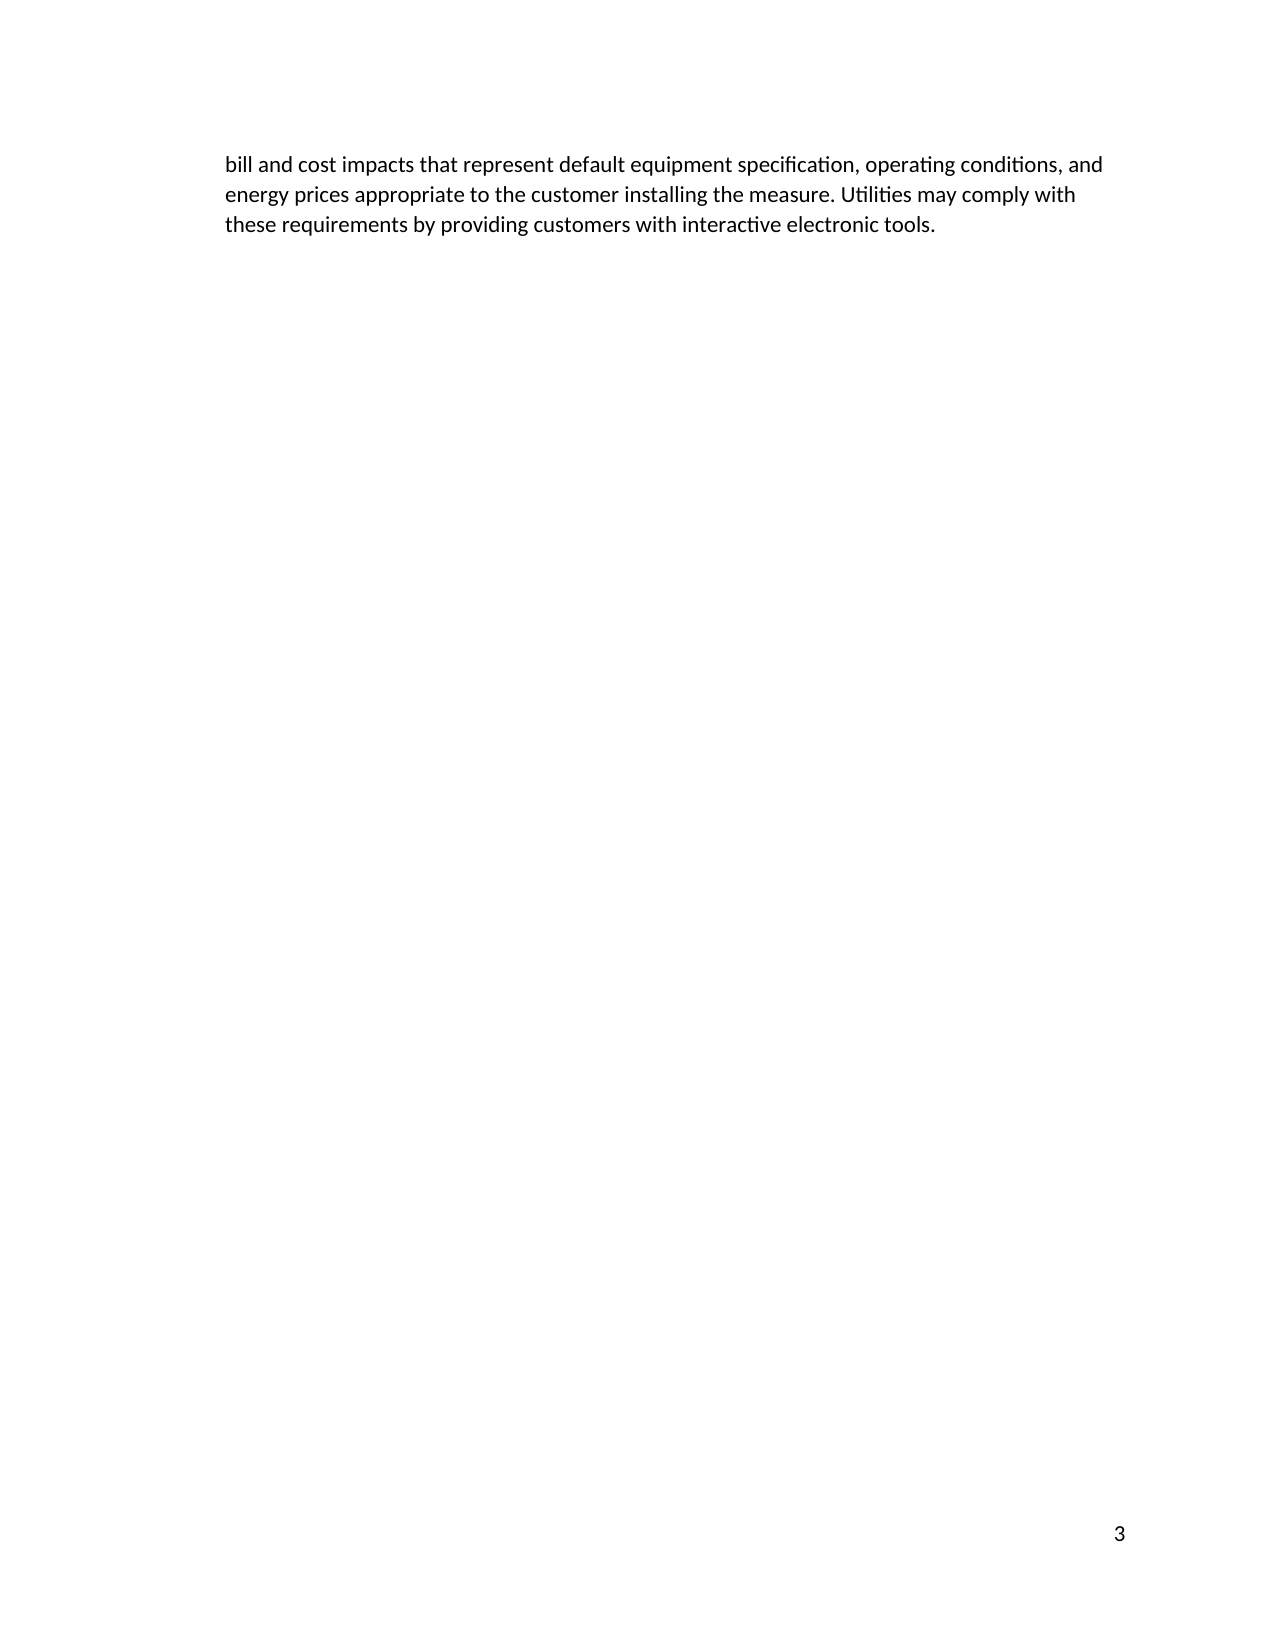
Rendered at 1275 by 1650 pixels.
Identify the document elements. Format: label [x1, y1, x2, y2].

list [187, 150, 1125, 238]
